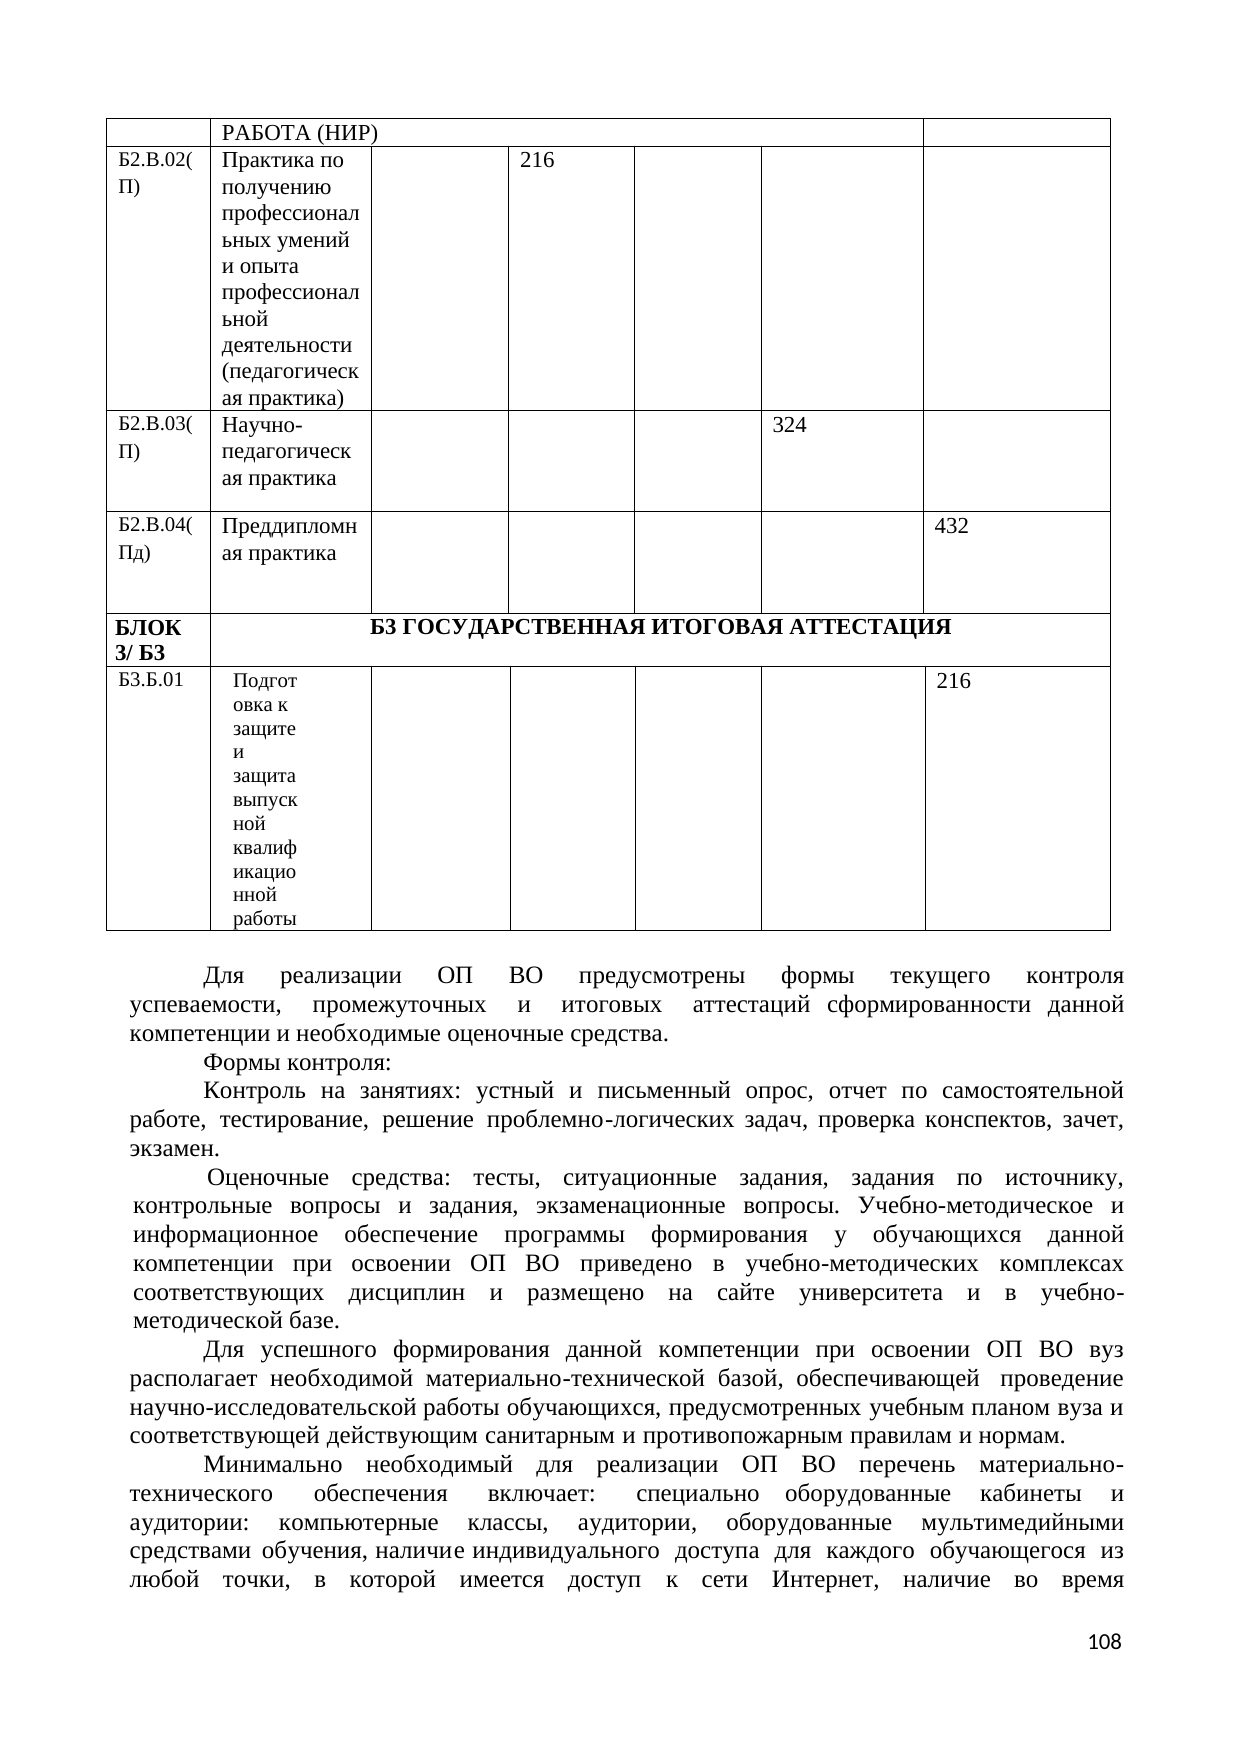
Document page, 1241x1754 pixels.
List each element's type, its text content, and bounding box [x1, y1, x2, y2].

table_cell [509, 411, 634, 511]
text Контроль на занятиях: устный и письменный опрос, отчет по самостоятельной работе, тестирование, решение проблемно-логических задач, проверка конспектов, зачет, экзамен. [129, 1075, 1124, 1162]
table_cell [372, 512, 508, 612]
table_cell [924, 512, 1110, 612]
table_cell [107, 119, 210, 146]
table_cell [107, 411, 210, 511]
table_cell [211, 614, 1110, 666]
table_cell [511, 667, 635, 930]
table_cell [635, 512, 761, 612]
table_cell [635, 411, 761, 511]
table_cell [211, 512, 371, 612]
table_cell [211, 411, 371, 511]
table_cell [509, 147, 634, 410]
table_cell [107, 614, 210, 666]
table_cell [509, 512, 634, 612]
text Формы контроля: [203, 1047, 1124, 1075]
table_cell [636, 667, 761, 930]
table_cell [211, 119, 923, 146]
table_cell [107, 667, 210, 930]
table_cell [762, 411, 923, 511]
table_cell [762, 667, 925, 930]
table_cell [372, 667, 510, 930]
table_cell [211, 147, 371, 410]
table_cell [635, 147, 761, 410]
text Для успешного формирования данной компетенции при освоении ОП ВО вуз располагает необходимой материально-технической базой, обеспечивающей проведение научно-исследовательской работы обучающихся, предусмотренных учебным планом вуза и соответствующей действующим санитарным и противопожарным правилам и нормам. [129, 1334, 1124, 1449]
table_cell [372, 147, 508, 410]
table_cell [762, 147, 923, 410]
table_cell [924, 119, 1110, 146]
text Оценочные средства: тесты, ситуационные задания, задания по источнику, контрольные вопросы и задания, экзаменационные вопросы. Учебно-методическое и информационное обеспечение программы формирования у обучающихся данной компетенции при освоении ОП ВО приведено в учебно-методических комплексах соответствующих дисциплин и размещено на сайте университета и в учебно-методической базе. [133, 1162, 1124, 1334]
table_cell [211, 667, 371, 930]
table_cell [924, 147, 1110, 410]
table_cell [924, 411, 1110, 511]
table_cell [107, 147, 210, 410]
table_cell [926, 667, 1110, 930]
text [129, 1449, 1124, 1593]
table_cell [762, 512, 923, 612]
text Для реализации ОП ВО предусмотрены формы текущего контроля успеваемости, промежуточных и итоговых аттестаций сформированности данной компетенции и необходимые оценочные средства. [129, 960, 1124, 1047]
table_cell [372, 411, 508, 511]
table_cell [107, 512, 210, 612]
